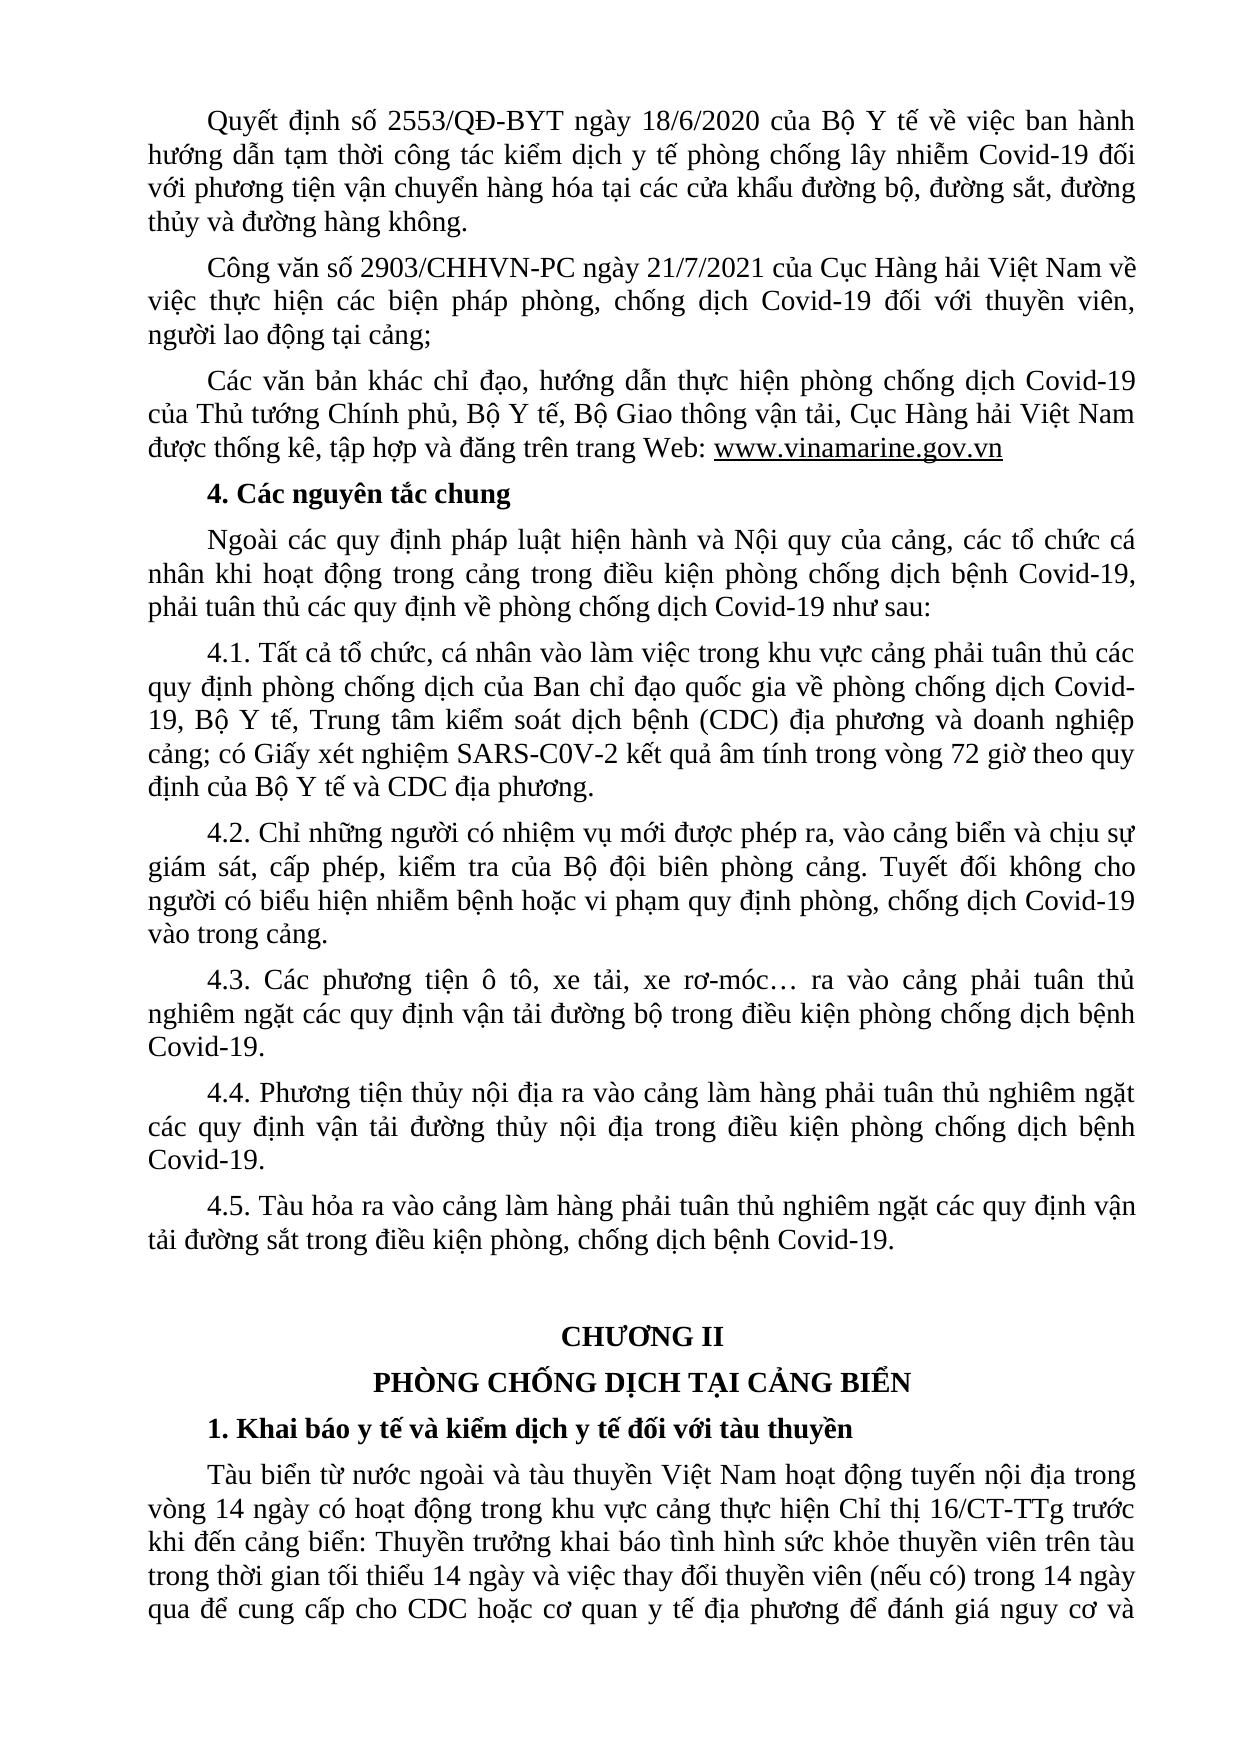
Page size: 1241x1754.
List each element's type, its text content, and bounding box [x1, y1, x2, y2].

text Công văn số 2903/CHHVN-PC ngày 21/7/2021 của Cục Hàng hải Việt Nam về việc thực hiện các biện pháp phòng, chống dịch Covid-19 đối với thuyền viên, người lao động tại cảng; [148, 250, 1137, 351]
text 1. Khai báo y tế và kiểm dịch y tế đối với tàu thuyền [148, 1411, 1137, 1445]
text CHƯƠNG II [148, 1319, 1137, 1353]
text PHÒNG CHỐNG DỊCH TẠI CẢNG BIỂN [148, 1365, 1137, 1399]
text 4.5. Tàu hỏa ra vào cảng làm hàng phải tuân thủ nghiêm ngặt các quy định vận tải đường sắt trong điều kiện phòng, chống dịch bệnh Covid-19. [148, 1188, 1137, 1256]
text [148, 1457, 1137, 1625]
text Ngoài các quy định pháp luật hiện hành và Nội quy của cảng, các tổ chức cá nhân khi hoạt động trong cảng trong điều kiện phòng chống dịch bệnh Covid-19, phải tuân thủ các quy định về phòng chống dịch Covid-19 như sau: [148, 522, 1137, 623]
text 4.2. Chỉ những người có nhiệm vụ mới được phép ra, vào cảng biển và chịu sự giám sát, cấp phép, kiểm tra của Bộ đội biên phòng cảng. Tuyết đối không cho người có biểu hiện nhiễm bệnh hoặc vi phạm quy định phòng, chống dịch Covid-19 vào trong cảng. [148, 816, 1137, 950]
text 4. Các nguyên tắc chung [148, 476, 1137, 510]
text 4.1. Tất cả tổ chức, cá nhân vào làm việc trong khu vực cảng phải tuân thủ các quy định phòng chống dịch của Ban chỉ đạo quốc gia về phòng chống dịch Covid-19, Bộ Y tế, Trung tâm kiểm soát dịch bệnh (CDC) địa phương và doanh nghiệp cảng; có Giấy xét nghiệm SARS-C0V-2 kết quả âm tính trong vòng 72 giờ theo quy định của Bộ Y tế và CDC địa phương. [148, 635, 1137, 803]
text 4.4. Phương tiện thủy nội địa ra vào cảng làm hàng phải tuân thủ nghiêm ngặt các quy định vận tải đường thủy nội địa trong điều kiện phòng chống dịch bệnh Covid-19. [148, 1075, 1137, 1176]
text Quyết định số 2553/QĐ-BYT ngày 18/6/2020 của Bộ Y tế về việc ban hành hướng dẫn tạm thời công tác kiểm dịch y tế phòng chống lây nhiễm Covid-19 đối với phương tiện vận chuyển hàng hóa tại các cửa khẩu đường bộ, đường sắt, đường thủy và đường hàng không. [148, 103, 1137, 237]
text 4.3. Các phương tiện ô tô, xe tải, xe rơ-móc… ra vào cảng phải tuân thủ nghiêm ngặt các quy định vận tải đường bộ trong điều kiện phòng chống dịch bệnh Covid-19. [148, 962, 1137, 1063]
text Các văn bản khác chỉ đạo, hướng dẫn thực hiện phòng chống dịch Covid-19 của Thủ tướng Chính phủ, Bộ Y tế, Bộ Giao thông vận tải, Cục Hàng hải Việt Nam được thống kê, tập hợp và đăng trên trang Web: www.vinamarine.gov.vn [148, 363, 1137, 464]
